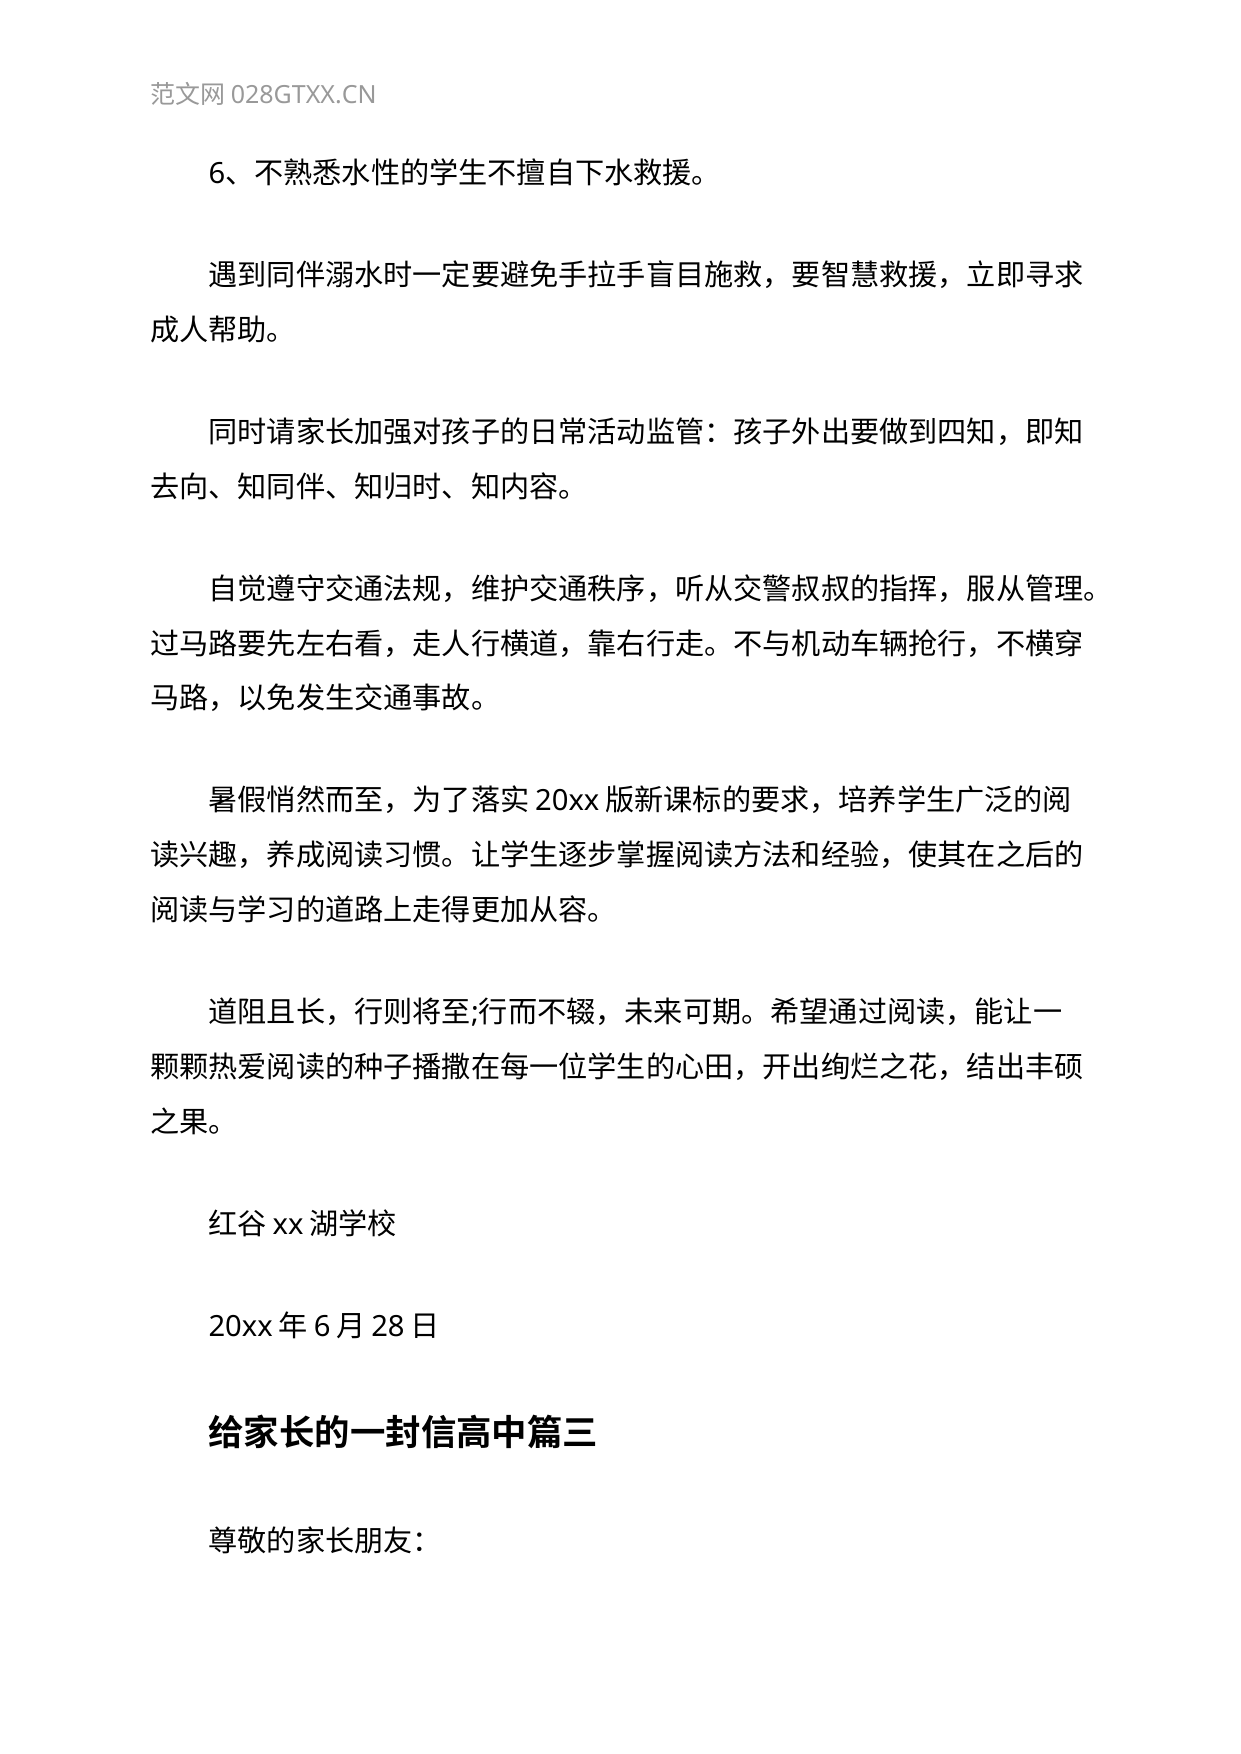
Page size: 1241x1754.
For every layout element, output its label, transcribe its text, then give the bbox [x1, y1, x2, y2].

text 给家长的一封信高中篇三 [150, 1404, 1090, 1455]
text 遇到同伴溺水时一定要避免手拉手盲目施救，要智慧救援，立即寻求成人帮助。 [150, 252, 1090, 349]
text 自觉遵守交通法规，维护交通秩序，听从交警叔叔的指挥，服从管理。过马路要先左右看，走人行横道，靠右行走。不与机动车辆抢行，不横穿马路，以免发生交通事故。 [150, 565, 1090, 717]
text 同时请家长加强对孩子的日常活动监管：孩子外出要做到四知，即知去向、知同伴、知归时、知内容。 [150, 409, 1090, 506]
text 尊敬的家长朋友： [150, 1518, 1090, 1560]
text 暑假悄然而至，为了落实20xx版新课标的要求，培养学生广泛的阅读兴趣，养成阅读习惯。让学生逐步掌握阅读方法和经验，使其在之后的阅读与学习的道路上走得更加从容。 [150, 777, 1090, 929]
text 道阻且长，行则将至;行而不辍，未来可期。希望通过阅读，能让一颗颗热爱阅读的种子播撒在每一位学生的心田，开出绚烂之花，结出丰硕之果。 [150, 988, 1090, 1141]
text 6、不熟悉水性的学生不擅自下水救援。 [150, 150, 1090, 192]
text 红谷xx湖学校 [150, 1200, 1090, 1243]
text 20xx年6月28日 [150, 1302, 1090, 1344]
